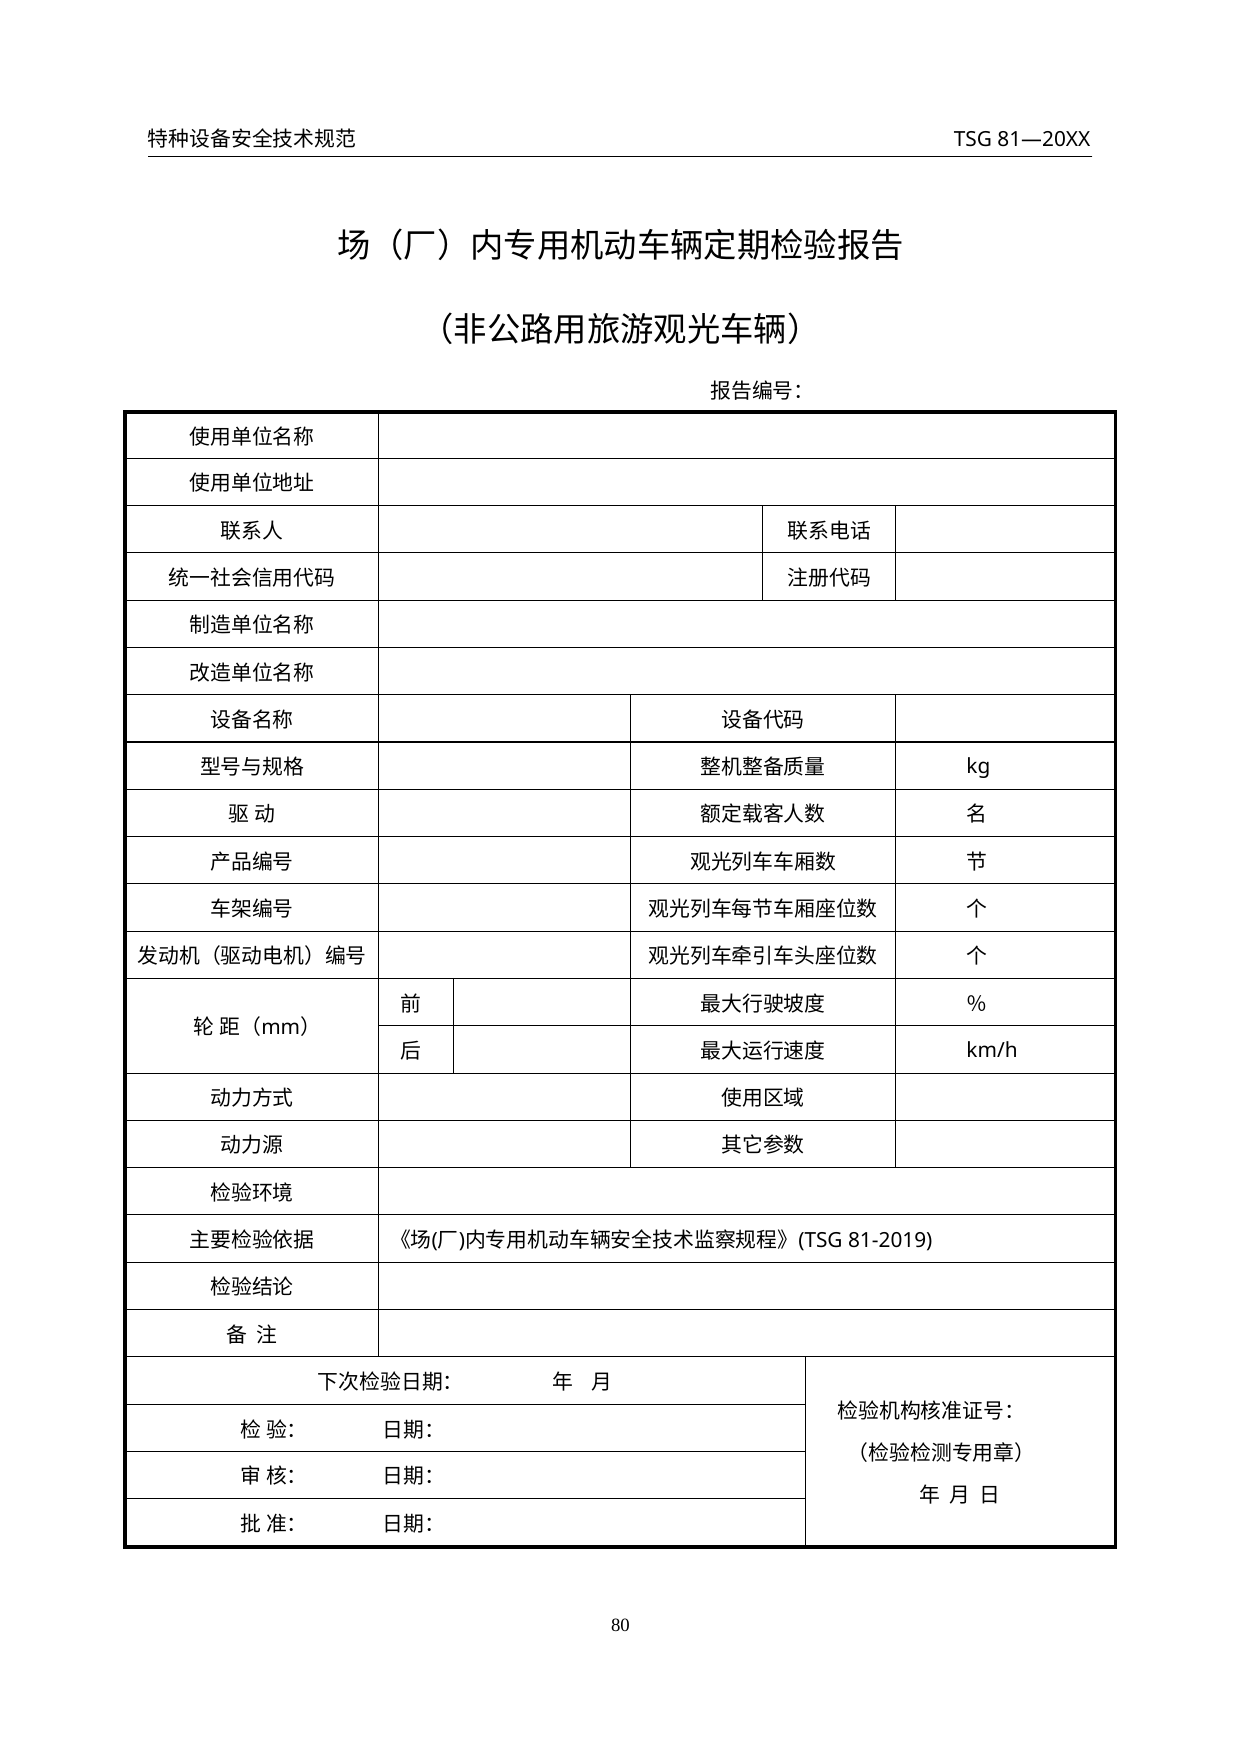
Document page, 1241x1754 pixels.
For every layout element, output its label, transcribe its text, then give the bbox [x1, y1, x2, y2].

table_cell 驱 动 [127, 790, 378, 836]
table_cell 后 [379, 1026, 453, 1072]
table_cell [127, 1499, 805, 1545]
table_cell 动力方式 [127, 1074, 378, 1120]
table_cell 产品编号 [127, 837, 378, 883]
text （非公路用旅游观光车辆） [148, 284, 1092, 368]
text 报告编号： [148, 368, 1092, 410]
table_header 使用单位名称 [127, 414, 378, 458]
table_cell 个 [896, 884, 1114, 931]
table_cell 使用单位地址 [127, 459, 378, 505]
table_cell 额定载客人数 [631, 790, 895, 836]
table_cell [379, 648, 1114, 694]
table_cell 最大运行速度 [631, 1026, 895, 1072]
table_cell 设备名称 [127, 695, 378, 741]
table_cell [379, 743, 630, 789]
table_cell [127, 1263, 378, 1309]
table_cell kg [896, 743, 1114, 789]
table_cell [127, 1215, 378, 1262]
table_cell [379, 695, 630, 741]
table_cell 发动机（驱动电机）编号 [127, 932, 378, 978]
table_cell [379, 1074, 630, 1120]
table_cell [454, 979, 630, 1025]
text 场（厂）内专用机动车辆定期检验报告 [148, 201, 1092, 284]
table_cell 设备代码 [631, 695, 895, 741]
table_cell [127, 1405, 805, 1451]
table_cell 轮 距（mm） [127, 979, 378, 1072]
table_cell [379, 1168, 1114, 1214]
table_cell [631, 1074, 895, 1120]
table_cell 联系电话 [763, 506, 895, 552]
table_cell [379, 553, 762, 599]
table_cell 前 [379, 979, 453, 1025]
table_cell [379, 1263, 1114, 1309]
table_cell 联系人 [127, 506, 378, 552]
table_header [379, 414, 1114, 458]
table_cell [454, 1026, 630, 1072]
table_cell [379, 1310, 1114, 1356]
table_cell 型号与规格 [127, 743, 378, 789]
table_cell [379, 884, 630, 931]
table_cell 名 [896, 790, 1114, 836]
table_cell 观光列车每节车厢座位数 [631, 884, 895, 931]
table_cell km/h [896, 1026, 1114, 1072]
table_cell ％ [896, 979, 1114, 1025]
table_cell 统一社会信用代码 [127, 553, 378, 599]
table_cell [896, 506, 1114, 552]
table_cell [379, 837, 630, 883]
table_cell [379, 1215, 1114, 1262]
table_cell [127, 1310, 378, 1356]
table_cell 节 [896, 837, 1114, 883]
table_cell 改造单位名称 [127, 648, 378, 694]
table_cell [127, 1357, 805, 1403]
table_cell [896, 695, 1114, 741]
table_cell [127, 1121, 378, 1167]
table_cell [379, 790, 630, 836]
table_cell [379, 932, 630, 978]
table_cell [379, 601, 1114, 647]
table_cell 最大行驶坡度 [631, 979, 895, 1025]
table_cell 车架编号 [127, 884, 378, 931]
table_cell 个 [896, 932, 1114, 978]
table_cell 观光列车车厢数 [631, 837, 895, 883]
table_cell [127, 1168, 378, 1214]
table_cell 注册代码 [763, 553, 895, 599]
table_cell [896, 553, 1114, 599]
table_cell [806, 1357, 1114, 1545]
table_cell [379, 459, 1114, 505]
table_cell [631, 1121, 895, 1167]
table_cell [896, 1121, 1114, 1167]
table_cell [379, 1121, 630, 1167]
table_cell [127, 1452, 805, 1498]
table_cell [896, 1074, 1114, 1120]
table_cell 整机整备质量 [631, 743, 895, 789]
table_cell 观光列车牵引车头座位数 [631, 932, 895, 978]
table_cell 制造单位名称 [127, 601, 378, 647]
table_cell [379, 506, 762, 552]
